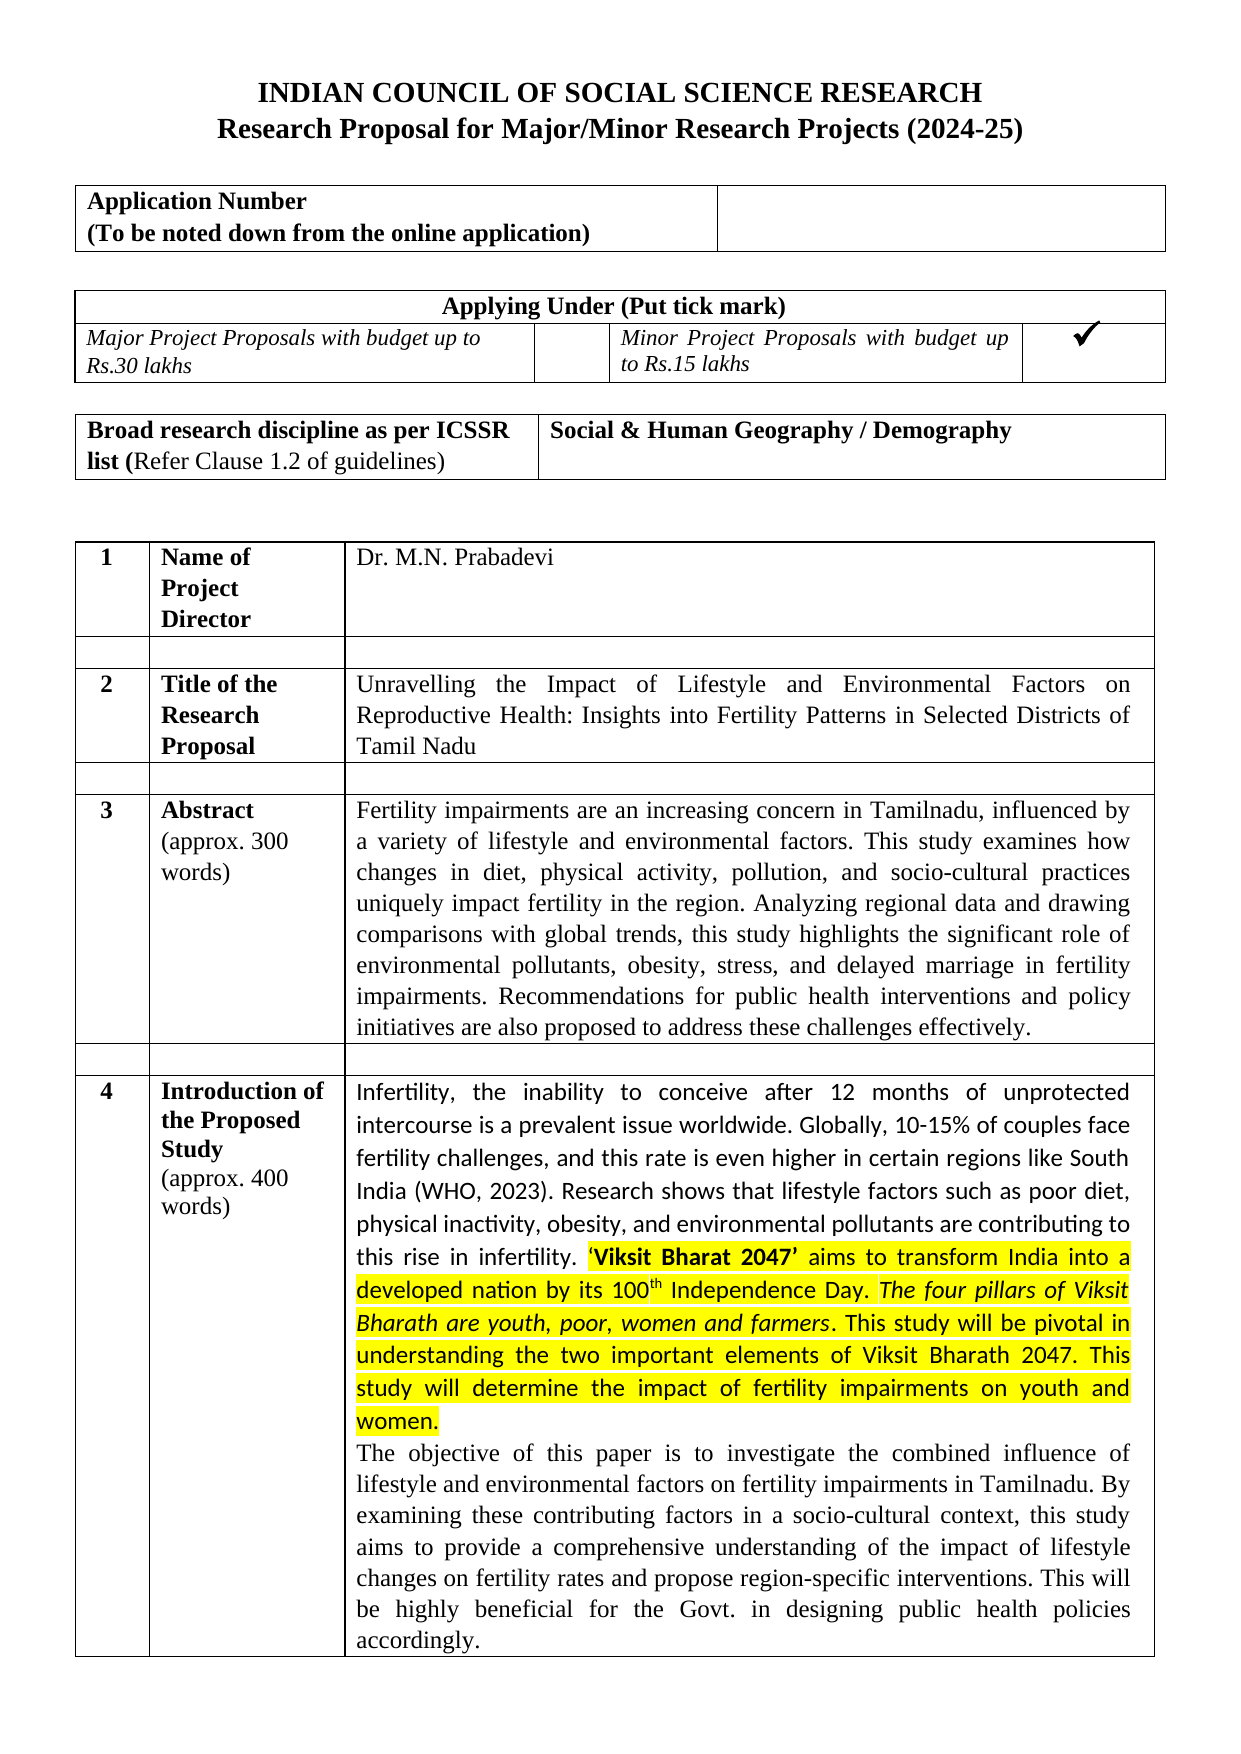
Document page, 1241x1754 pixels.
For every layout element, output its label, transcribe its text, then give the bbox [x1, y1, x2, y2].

table_cell [535, 324, 609, 382]
table_cell [346, 637, 1154, 668]
table_cell 4 [76, 1076, 149, 1656]
table_cell [150, 1044, 344, 1075]
table_cell Fertility impairments are an increasing concern in Tamilnadu, influenced by a variety of lifestyle and environmental factors. This study examines how changes in diet, physical activity, pollution, and socio-cultural practices uniquely impact fertility in the region. Analyzing regional data and drawing comparisons with global trends, this study highlights the significant role of environmental pollutants, obesity, stress, and delayed marriage in fertility impairments. Recommendations for public health interventions and policy initiatives are also proposed to address these challenges effectively. [346, 795, 1154, 1043]
table_header Application Number (To be noted down from the online application) [76, 186, 717, 251]
table_cell Minor Project Proposals with budget up to Rs.15 lakhs [610, 324, 1022, 382]
table_header [718, 186, 1165, 251]
table_cell [346, 763, 1154, 794]
text Research Proposal for Major/Minor Research Projects (2024-25) [75, 111, 1165, 145]
table_cell [76, 1044, 149, 1075]
table_header Broad research discipline as per ICSSR list (Refer Clause 1.2 of guidelines) [76, 415, 538, 478]
text INDIAN COUNCIL OF SOCIAL SCIENCE RESEARCH [75, 75, 1165, 108]
table_header Applying Under (Put tick mark) [76, 291, 1165, 323]
table_cell Abstract (approx. 300 words) [150, 795, 344, 1043]
table_header Dr. M.N. Prabadevi [346, 543, 1154, 636]
table_cell [150, 763, 344, 794]
table_header 1 [76, 543, 149, 636]
table_header Social & Human Geography / Demography [539, 415, 1165, 478]
table_cell 2 [76, 669, 149, 762]
table_cell Major Project Proposals with budget up to Rs.30 lakhs [76, 324, 534, 382]
table_cell [150, 637, 344, 668]
table_cell Unravelling the Impact of Lifestyle and Environmental Factors on Reproductive Health: Insights into Fertility Patterns in Selected Districts of Tamil Nadu [346, 669, 1154, 762]
table_cell Infertility, the inability to conceive after 12 months of unprotected intercourse is a prevalent issue worldwide. Globally, 10-15% of couples face fertility challenges, and this rate is even higher in certain regions like South India (WHO, 2023). Research shows that lifestyle factors such as poor diet, physical inactivity, obesity, and environmental pollutants are contributing to this rise in infertility. ‘Viksit Bharat 2047’ aims to transform India into a developed nation by its 100th Independence Day. The four pillars of Viksit Bharath are youth, poor, women and farmers. This study will be pivotal in understanding the two important elements of Viksit Bharath 2047. This study will determine the impact of fertility impairments on youth and women. The objective of this paper is to investigate the combined influence of lifestyle and environmental factors on fertility impairments in Tamilnadu. By examining these contributing factors in a socio-cultural context, this study aims to provide a comprehensive understanding of the impact of lifestyle changes on fertility rates and propose region-specific interventions. This will be highly beneficial for the Govt. in designing public health policies accordingly. [346, 1076, 1154, 1656]
table_cell Title of the Research Proposal [150, 669, 344, 762]
table_cell 3 [76, 795, 149, 1043]
table_cell [346, 1044, 1154, 1075]
table_cell Introduction of the Proposed Study (approx. 400 words) [150, 1076, 344, 1656]
table_header Name of Project Director [150, 543, 344, 636]
table_cell [76, 637, 149, 668]
table_cell [1023, 324, 1165, 382]
table_cell [76, 763, 149, 794]
